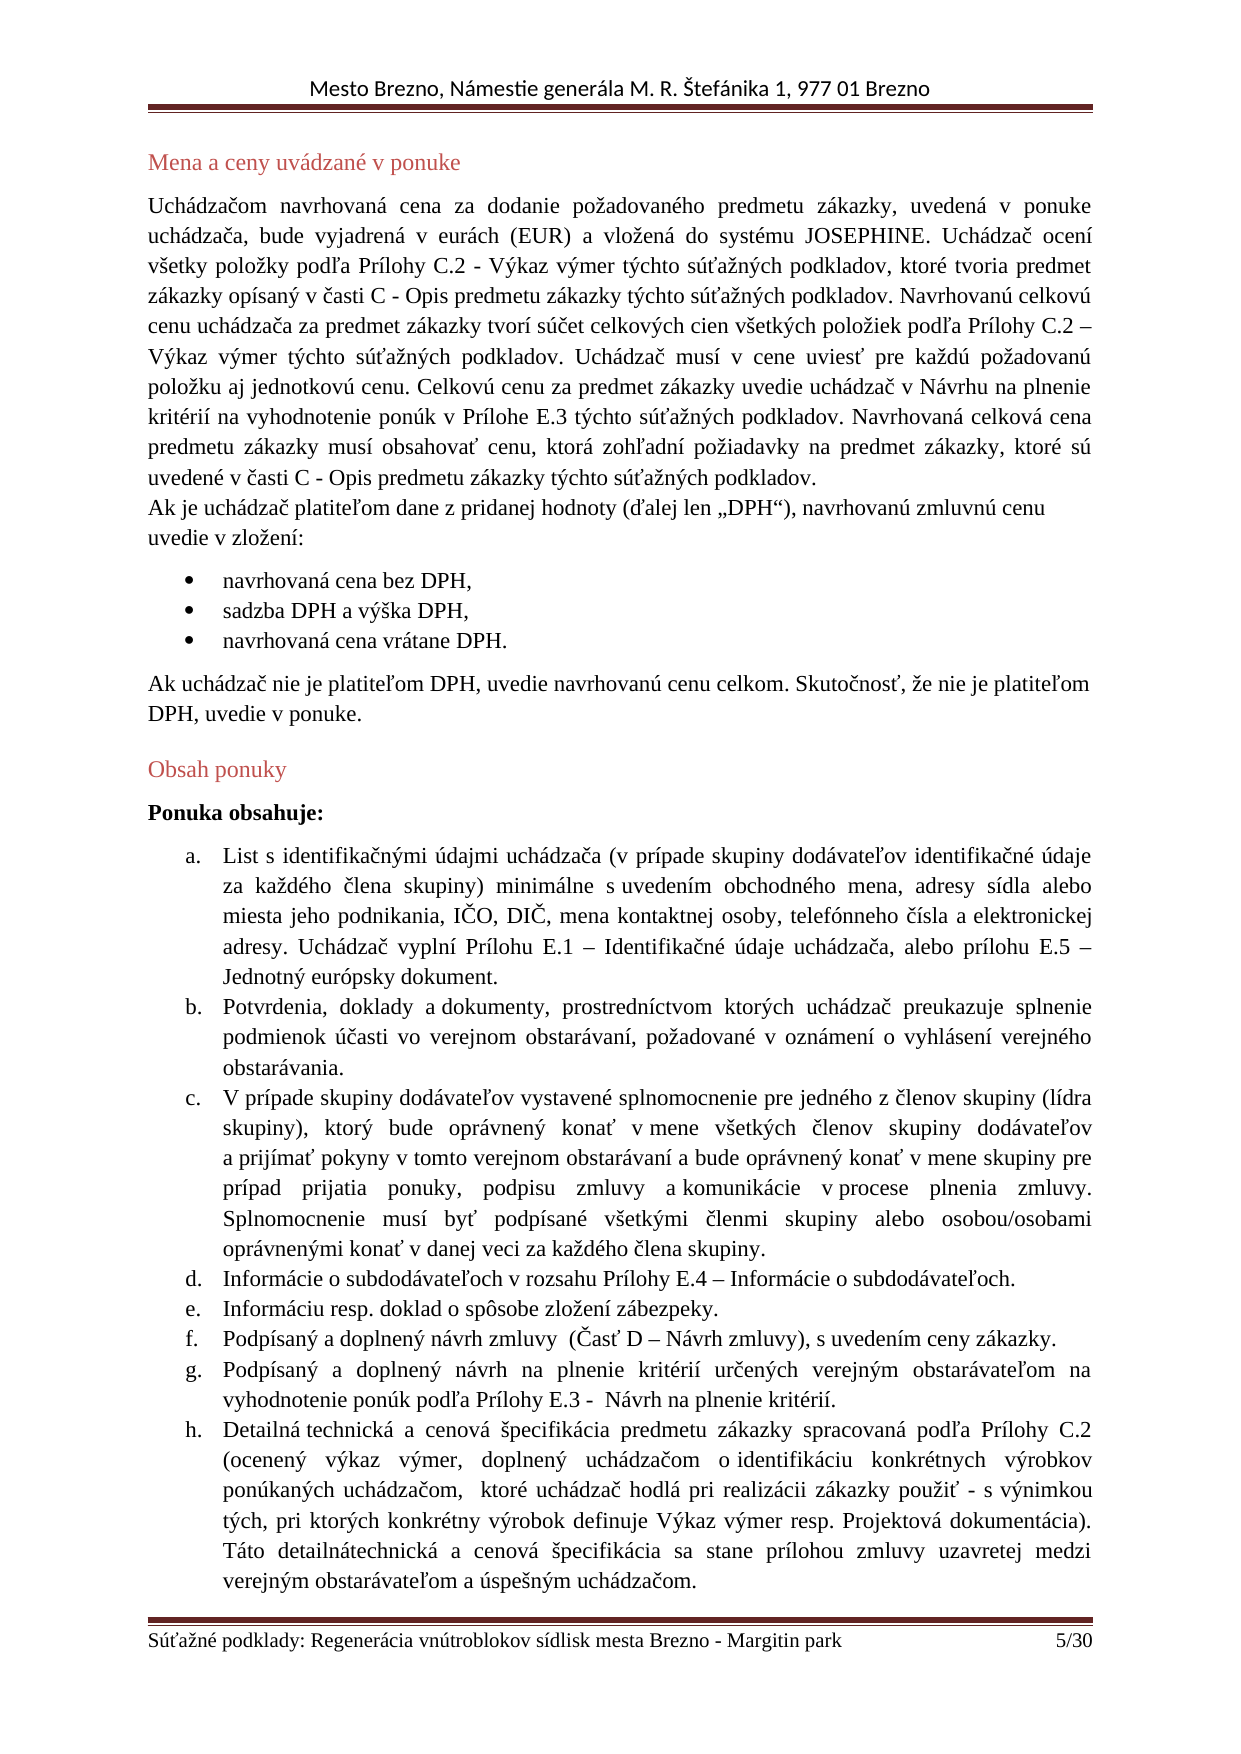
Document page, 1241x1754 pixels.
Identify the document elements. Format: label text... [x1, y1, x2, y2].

list Informáciu resp. doklad o spôsobe zložení zábezpeky. [185, 1295, 1093, 1322]
text Mena a ceny uvádzané v ponuke [148, 148, 1093, 175]
list Detailná technická a cenová špecifikácia predmetu zákazky spracovaná podľa Prílohy C.2 (ocenený výkaz výmer, doplnený uchádzačom o identifikáciu konkrétnych výrobkov ponúkaných uchádzačom, ktoré uchádzač hodlá pri realizácii zákazky použiť - s výnimkou tých, pri ktorých konkrétny výrobok definuje Výkaz výmer resp. Projektová dokumentácia). Táto detailnátechnická a cenová špecifikácia sa stane prílohou zmluvy uzavretej medzi verejným obstarávateľom a úspešným uchádzačom. [185, 1416, 1093, 1593]
list navrhovaná cena vrátane DPH. [185, 627, 1093, 653]
text Obsah ponuky [148, 755, 1093, 783]
list V prípade skupiny dodávateľov vystavené splnomocnenie pre jedného z členov skupiny (lídra skupiny), ktorý bude oprávnený konať v mene všetkých členov skupiny dodávateľov a prijímať pokyny v tomto verejnom obstarávaní a bude oprávnený konať v mene skupiny pre prípad prijatia ponuky, podpisu zmluvy a komunikácie v procese plnenia zmluvy. Splnomocnenie musí byť podpísané všetkými členmi skupiny alebo osobou/osobami oprávnenými konať v danej veci za každého člena skupiny. [185, 1084, 1093, 1261]
list List s identifikačnými údajmi uchádzača (v prípade skupiny dodávateľov identifikačné údaje za každého člena skupiny) minimálne s uvedením obchodného mena, adresy sídla alebo miesta jeho podnikania, IČO, DIČ, mena kontaktnej osoby, telefónneho čísla a elektronickej adresy. Uchádzač vyplní Prílohu E.1 – Identifikačné údaje uchádzača, alebo prílohu E.5 – Jednotný európsky dokument. [185, 842, 1093, 989]
text Ponuka obsahuje: [148, 799, 1093, 826]
text Uchádzačom navrhovaná cena za dodanie požadovaného predmetu zákazky, uvedená v ponuke uchádzača, bude vyjadrená v eurách (EUR) a vložená do systému JOSEPHINE. Uchádzač ocení všetky položky podľa Prílohy C.2 - Výkaz výmer týchto súťažných podkladov, ktoré tvoria predmet zákazky opísaný v časti C - Opis predmetu zákazky týchto súťažných podkladov. Navrhovanú celkovú cenu uchádzača za predmet zákazky tvorí súčet celkových cien všetkých položiek podľa Prílohy C.2 – Výkaz výmer týchto súťažných podkladov. Uchádzač musí v cene uviesť pre každú požadovanú položku aj jednotkovú cenu. Celkovú cenu za predmet zákazky uvedie uchádzač v Návrhu na plnenie kritérií na vyhodnotenie ponúk v Prílohe E.3 týchto súťažných podkladov. Navrhovaná celková cena predmetu zákazky musí obsahovať cenu, ktorá zohľadní požiadavky na predmet zákazky, ktoré sú uvedené v časti C - Opis predmetu zákazky týchto súťažných podkladov. [148, 192, 1093, 490]
list sadzba DPH a výška DPH, [185, 597, 1093, 623]
list Potvrdenia, doklady a dokumenty, prostredníctvom ktorých uchádzač preukazuje splnenie podmienok účasti vo verejnom obstarávaní, požadované v oznámení o vyhlásení verejného obstarávania. [185, 993, 1093, 1080]
text Ak uchádzač nie je platiteľom DPH, uvedie navrhovanú cenu celkom. Skutočnosť, že nie je platiteľom DPH, uvedie v ponuke. [148, 670, 1093, 726]
list Podpísaný a doplnený návrh na plnenie kritérií určených verejným obstarávateľom na vyhodnotenie ponúk podľa Prílohy E.3 - Návrh na plnenie kritérií. [185, 1356, 1093, 1412]
text Ak je uchádzač platiteľom dane z pridanej hodnoty (ďalej len „DPH“), navrhovanú zmluvnú cenu uvedie v zložení: [148, 494, 1093, 550]
list Podpísaný a doplnený návrh zmluvy (Časť D – Návrh zmluvy), s uvedením ceny zákazky. [185, 1326, 1093, 1352]
list navrhovaná cena bez DPH, [185, 567, 1093, 593]
list Informácie o subdodávateľoch v rozsahu Prílohy E.4 – Informácie o subdodávateľoch. [185, 1265, 1093, 1291]
